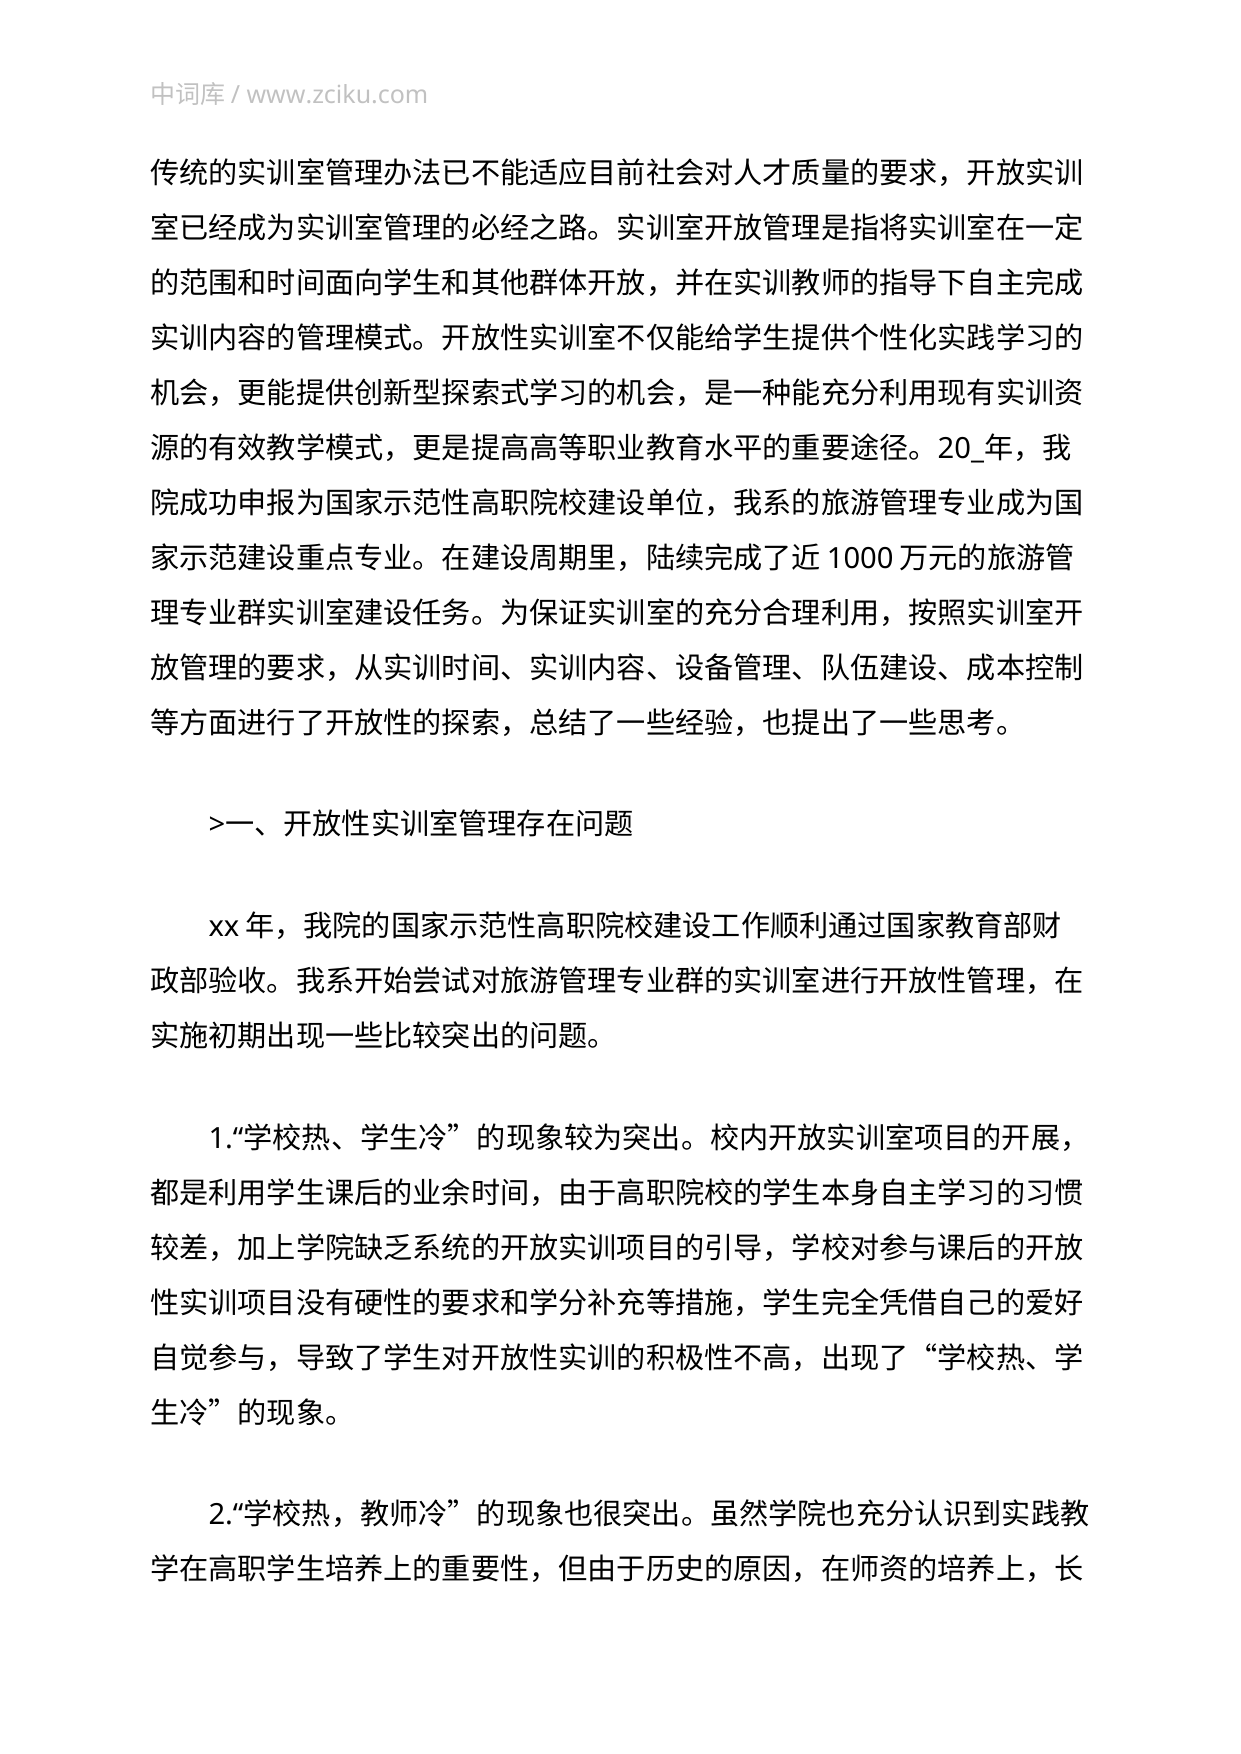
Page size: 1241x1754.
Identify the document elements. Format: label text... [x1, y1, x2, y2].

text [150, 1491, 1090, 1588]
text >一、开放性实训室管理存在问题 [150, 801, 1090, 843]
text 1.“学校热、学生冷”的现象较为突出。校内开放实训室项目的开展，都是利用学生课后的业余时间，由于高职院校的学生本身自主学习的习惯较差，加上学院缺乏系统的开放实训项目的引导，学校对参与课后的开放性实训项目没有硬性的要求和学分补充等措施，学生完全凭借自己的爱好自觉参与，导致了学生对开放性实训的积极性不高，出现了“学校热、学生冷”的现象。 [150, 1114, 1090, 1431]
text xx年，我院的国家示范性高职院校建设工作顺利通过国家教育部财政部验收。我系开始尝试对旅游管理专业群的实训室进行开放性管理，在实施初期出现一些比较突出的问题。 [150, 903, 1090, 1055]
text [150, 150, 1090, 741]
